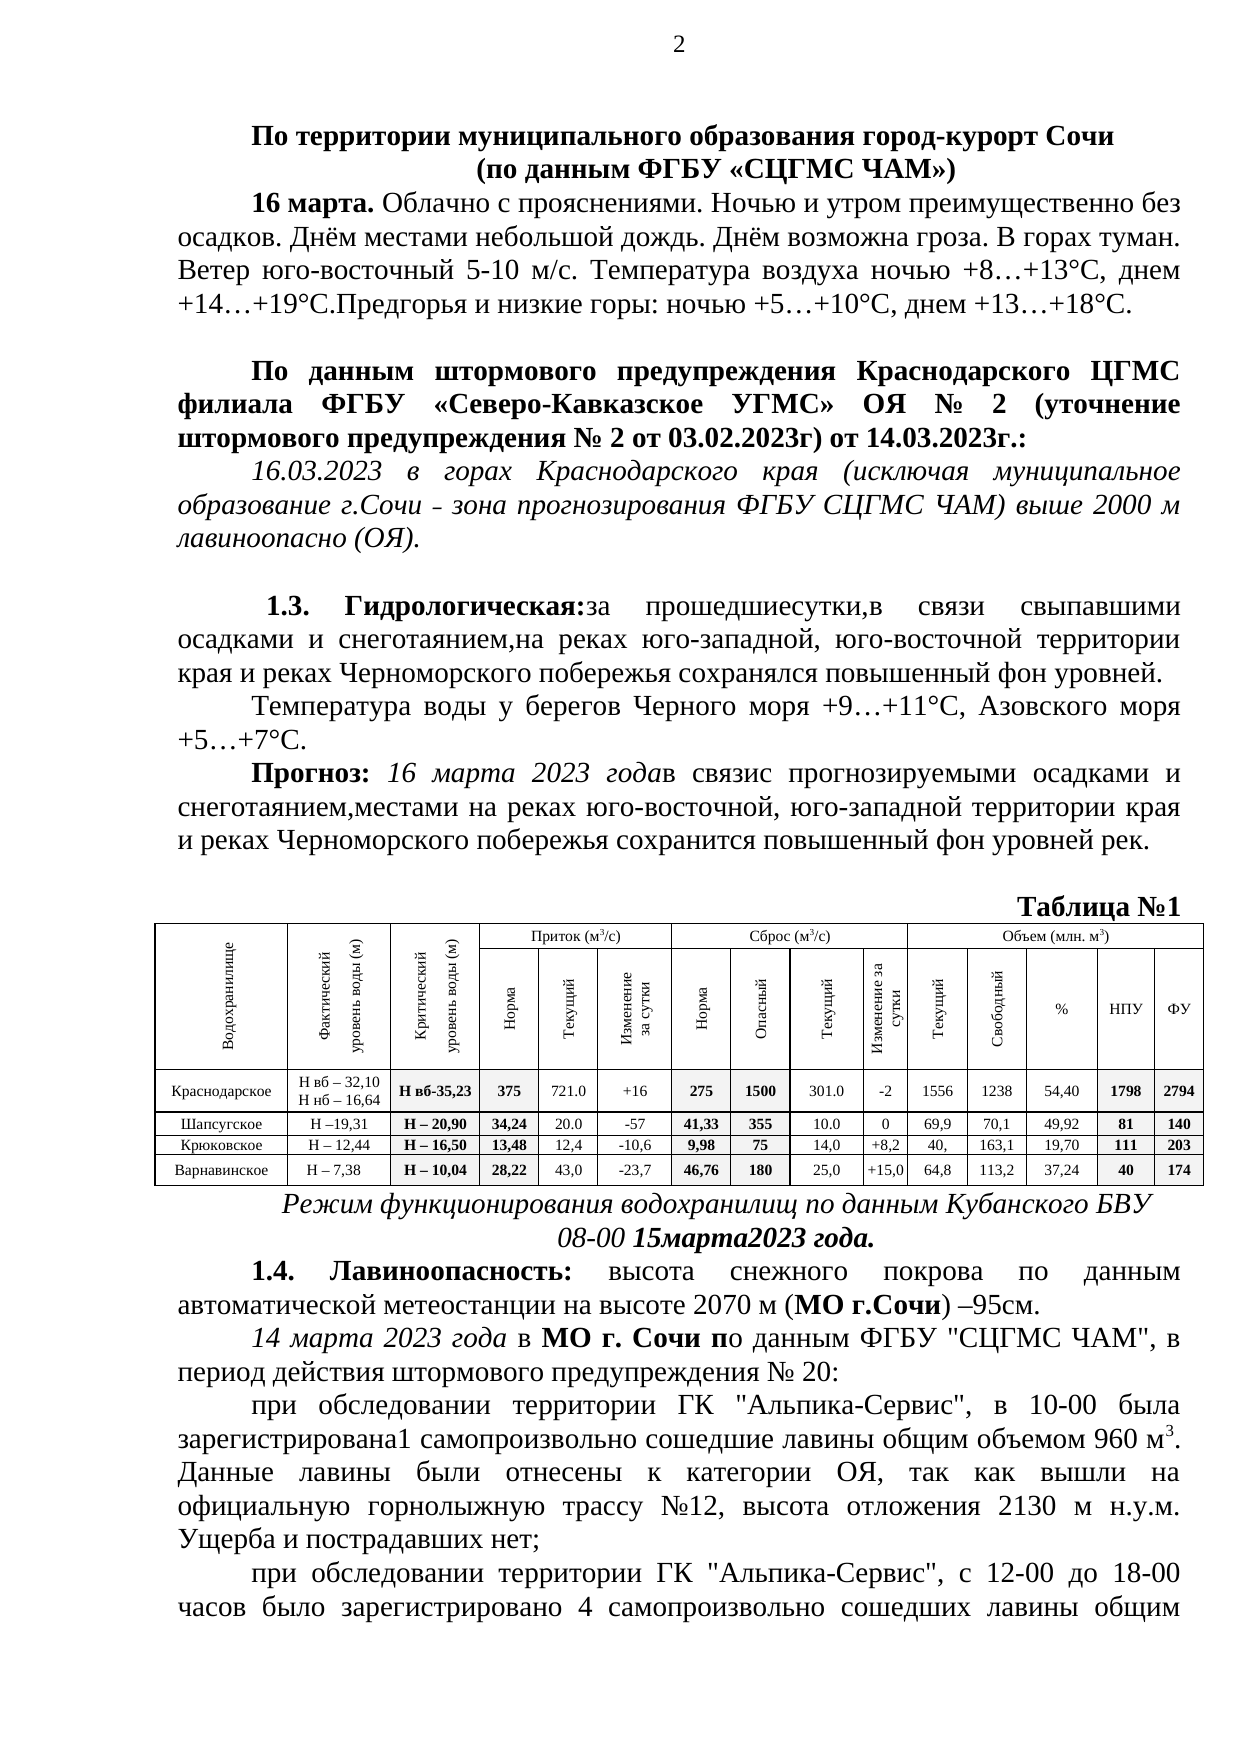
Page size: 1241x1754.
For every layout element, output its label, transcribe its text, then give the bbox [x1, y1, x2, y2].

table_cell 1500 [731, 1070, 789, 1111]
table_cell Н – 12,44 [288, 1136, 390, 1154]
table_cell 40 [1098, 1155, 1154, 1185]
table_cell -57 [598, 1113, 671, 1135]
table_cell Текущий [539, 949, 597, 1069]
text 1.3. Гидрологическая:за прошедшиесутки,в связи свыпавшими осадками и снеготаянием,на реках юго-западной, юго-восточной территории края и реках Черноморского побережья сохранялся повышенный фон уровней. [177, 588, 1181, 688]
table_cell 43,0 [539, 1155, 597, 1185]
table_cell Шапсугское [156, 1113, 287, 1135]
table_cell Н вб-35,23 [391, 1070, 479, 1111]
text 08-00 15марта2023 года. [177, 1220, 1181, 1253]
table_cell 9,98 [672, 1136, 730, 1154]
table_cell +15,0 [864, 1155, 907, 1185]
table_cell 10.0 [791, 1113, 863, 1135]
table_cell Изменение за сутки [864, 949, 907, 1069]
text 14 марта 2023 года в МО г. Сочи по данным ФГБУ "СЦГМС ЧАМ", в период действия штормового предупреждения № 20: [177, 1320, 1181, 1387]
table_cell 113,2 [968, 1155, 1026, 1185]
table_header Сброс (м3/с) [672, 924, 907, 948]
table_cell 13,48 [480, 1136, 538, 1154]
text 16.03.2023 в горах Краснодарского края (исключая муниципальное образование г.Сочи ˗ зона прогнозирования ФГБУ СЦГМС ЧАМ) выше 2000 м лавиноопасно (ОЯ). [177, 453, 1181, 554]
table_cell 19,70 [1027, 1136, 1097, 1154]
table_cell 12,4 [539, 1136, 597, 1154]
table_header Критический уровень воды (м) [391, 924, 479, 1069]
table_cell Н вб – 32,10 Н нб – 16,64 [288, 1070, 390, 1111]
table_cell 163,1 [968, 1136, 1026, 1154]
text (по данным ФГБУ «СЦГМС ЧАМ») [177, 152, 1181, 185]
table_cell 1798 [1098, 1070, 1154, 1111]
table_cell 14,0 [791, 1136, 863, 1154]
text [177, 1555, 1181, 1622]
table_cell 41,33 [672, 1113, 730, 1135]
table_cell 111 [1098, 1136, 1154, 1154]
table_cell Н – 20,90 [391, 1113, 479, 1135]
table_cell -10,6 [598, 1136, 671, 1154]
table_cell Краснодарское [156, 1070, 287, 1111]
table_cell Изменение за сутки [598, 949, 671, 1069]
table_cell 46,76 [672, 1155, 730, 1185]
table_cell % [1027, 949, 1097, 1069]
table_cell 28,22 [480, 1155, 538, 1185]
table_cell Варнавинское [156, 1155, 287, 1185]
table_cell Текущий [908, 949, 967, 1069]
table_cell 81 [1098, 1113, 1154, 1135]
table_cell +16 [598, 1070, 671, 1111]
table_cell Н – 16,50 [391, 1136, 479, 1154]
table_cell 140 [1155, 1113, 1203, 1135]
table_cell 20.0 [539, 1113, 597, 1135]
text Прогноз: 16 марта 2023 годав связис прогнозируемыми осадками и снеготаянием,местами на реках юго-восточной, юго-западной территории края и реках Черноморского побережья сохранится повышенный фон уровней рек. [177, 755, 1181, 856]
table_cell ФУ [1155, 949, 1203, 1069]
table_cell 275 [672, 1070, 730, 1111]
text 16 марта. Облачно с прояснениями. Ночью и утром преимущественно без осадков. Днём местами небольшой дождь. Днём возможна гроза. В горах туман. Ветер юго-восточный 5-10 м/с. Температура воздуха ночью +8…+13°С, днем +14…+19°С.Предгорья и низкие горы: ночью +5…+10°С, днем +13…+18°С. [177, 185, 1181, 319]
table_cell 49,92 [1027, 1113, 1097, 1135]
table_header Приток (м3/с) [480, 924, 671, 948]
table_cell -23,7 [598, 1155, 671, 1185]
table_cell Крюковское [156, 1136, 287, 1154]
table_cell Н – 7,38 [288, 1155, 390, 1185]
table_cell 0 [864, 1113, 907, 1135]
table_cell Норма [672, 949, 730, 1069]
table_cell 64,8 [908, 1155, 967, 1185]
table_cell 1238 [968, 1070, 1026, 1111]
text Температура воды у берегов Черного моря +9…+11°С, Азовского моря +5…+7°С. [177, 688, 1181, 755]
table_cell 54,40 [1027, 1070, 1097, 1111]
table_cell 355 [731, 1113, 789, 1135]
text По данным штормового предупреждения Краснодарского ЦГМС филиала ФГБУ «Северо-Кавказское УГМС» ОЯ № 2 (уточнение штормового предупреждения № 2 от 03.02.2023г) от 14.03.2023г.: [177, 353, 1181, 453]
text 1.4. Лавиноопасность: высота снежного покрова по данным автоматической метеостанции на высоте 2070 м (МО г.Сочи) –95см. [177, 1253, 1181, 1320]
text Таблица №1 [177, 889, 1181, 923]
table_cell +8,2 [864, 1136, 907, 1154]
table_cell 1556 [908, 1070, 967, 1111]
table_cell Норма [480, 949, 538, 1069]
table_cell 203 [1155, 1136, 1203, 1154]
text при обследовании территории ГК "Альпика-Сервис", в 10-00 была зарегистрирована1 самопроизвольно сошедшие лавины общим объемом 960 м3. Данные лавины были отнесены к категории ОЯ, так как вышли на официальную горнолыжную трассу №12, высота отложения 2130 м н.у.м. Ущерба и пострадавших нет; [177, 1387, 1181, 1555]
table_cell 721.0 [539, 1070, 597, 1111]
table_cell Н – 10,04 [391, 1155, 479, 1185]
table_header Водохранилище [156, 924, 287, 1069]
table_cell НПУ [1098, 949, 1154, 1069]
table_header Фактический уровень воды (м) [288, 924, 390, 1069]
table_cell 25,0 [791, 1155, 863, 1185]
table_cell Опасный [731, 949, 789, 1069]
table_cell 70,1 [968, 1113, 1026, 1135]
text По территории муниципального образования город-курорт Сочи [177, 118, 1181, 152]
table_cell 37,24 [1027, 1155, 1097, 1185]
table_cell 2794 [1155, 1070, 1203, 1111]
table_cell 174 [1155, 1155, 1203, 1185]
table_cell 301.0 [791, 1070, 863, 1111]
table_cell Текущий [791, 949, 863, 1069]
table_cell 180 [731, 1155, 789, 1185]
table_cell Свободный [968, 949, 1026, 1069]
table_cell 69,9 [908, 1113, 967, 1135]
table_cell Н –19,31 [288, 1113, 390, 1135]
table_cell 375 [480, 1070, 538, 1111]
table_cell -2 [864, 1070, 907, 1111]
table_header Объем (млн. м3) [908, 924, 1203, 948]
table_cell 34,24 [480, 1113, 538, 1135]
table_cell 40, [908, 1136, 967, 1154]
text Режим функционирования водохранилищ по данным Кубанского БВУ [177, 1186, 1181, 1220]
table_cell 75 [731, 1136, 789, 1154]
